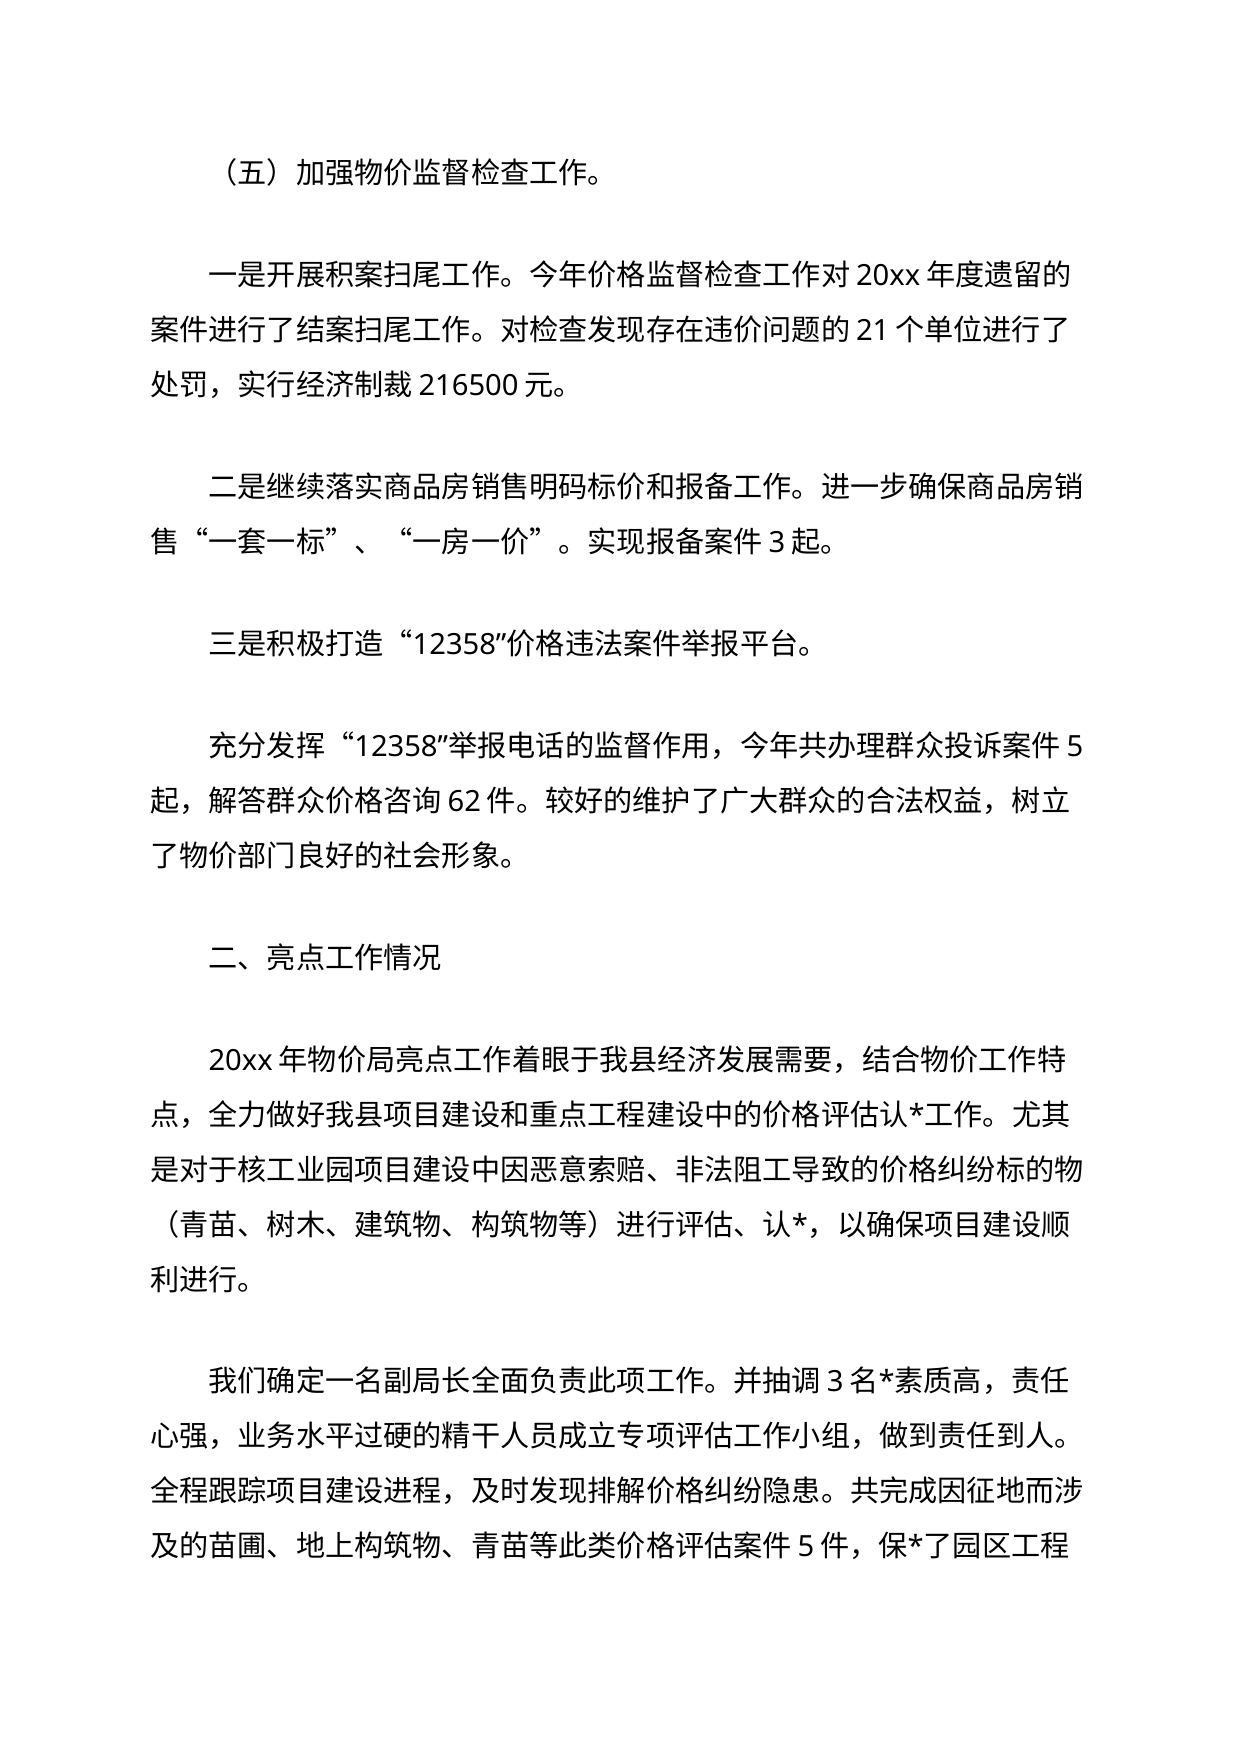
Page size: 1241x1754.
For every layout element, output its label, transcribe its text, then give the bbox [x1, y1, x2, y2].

text 20xx年物价局亮点工作着眼于我县经济发展需要，结合物价工作特点，全力做好我县项目建设和重点工程建设中的价格评估认*工作。尤其是对于核工业园项目建设中因恶意索赔、非法阻工导致的价格纠纷标的物（青苗、树木、建筑物、构筑物等）进行评估、认*，以确保项目建设顺利进行。 [150, 1036, 1090, 1298]
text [150, 1358, 1090, 1565]
text 一是开展积案扫尾工作。今年价格监督检查工作对20xx年度遗留的案件进行了结案扫尾工作。对检查发现存在违价问题的21个单位进行了处罚，实行经济制裁216500元。 [150, 252, 1090, 404]
text 二、亮点工作情况 [150, 934, 1090, 977]
text 三是积极打造“12358”价格违法案件举报平台。 [150, 621, 1090, 663]
text 二是继续落实商品房销售明码标价和报备工作。进一步确保商品房销售“一套一标”、“一房一价”。实现报备案件3起。 [150, 464, 1090, 561]
text （五）加强物价监督检查工作。 [150, 150, 1090, 192]
text 充分发挥“12358”举报电话的监督作用，今年共办理群众投诉案件5起，解答群众价格咨询62件。较好的维护了广大群众的合法权益，树立了物价部门良好的社会形象。 [150, 723, 1090, 875]
